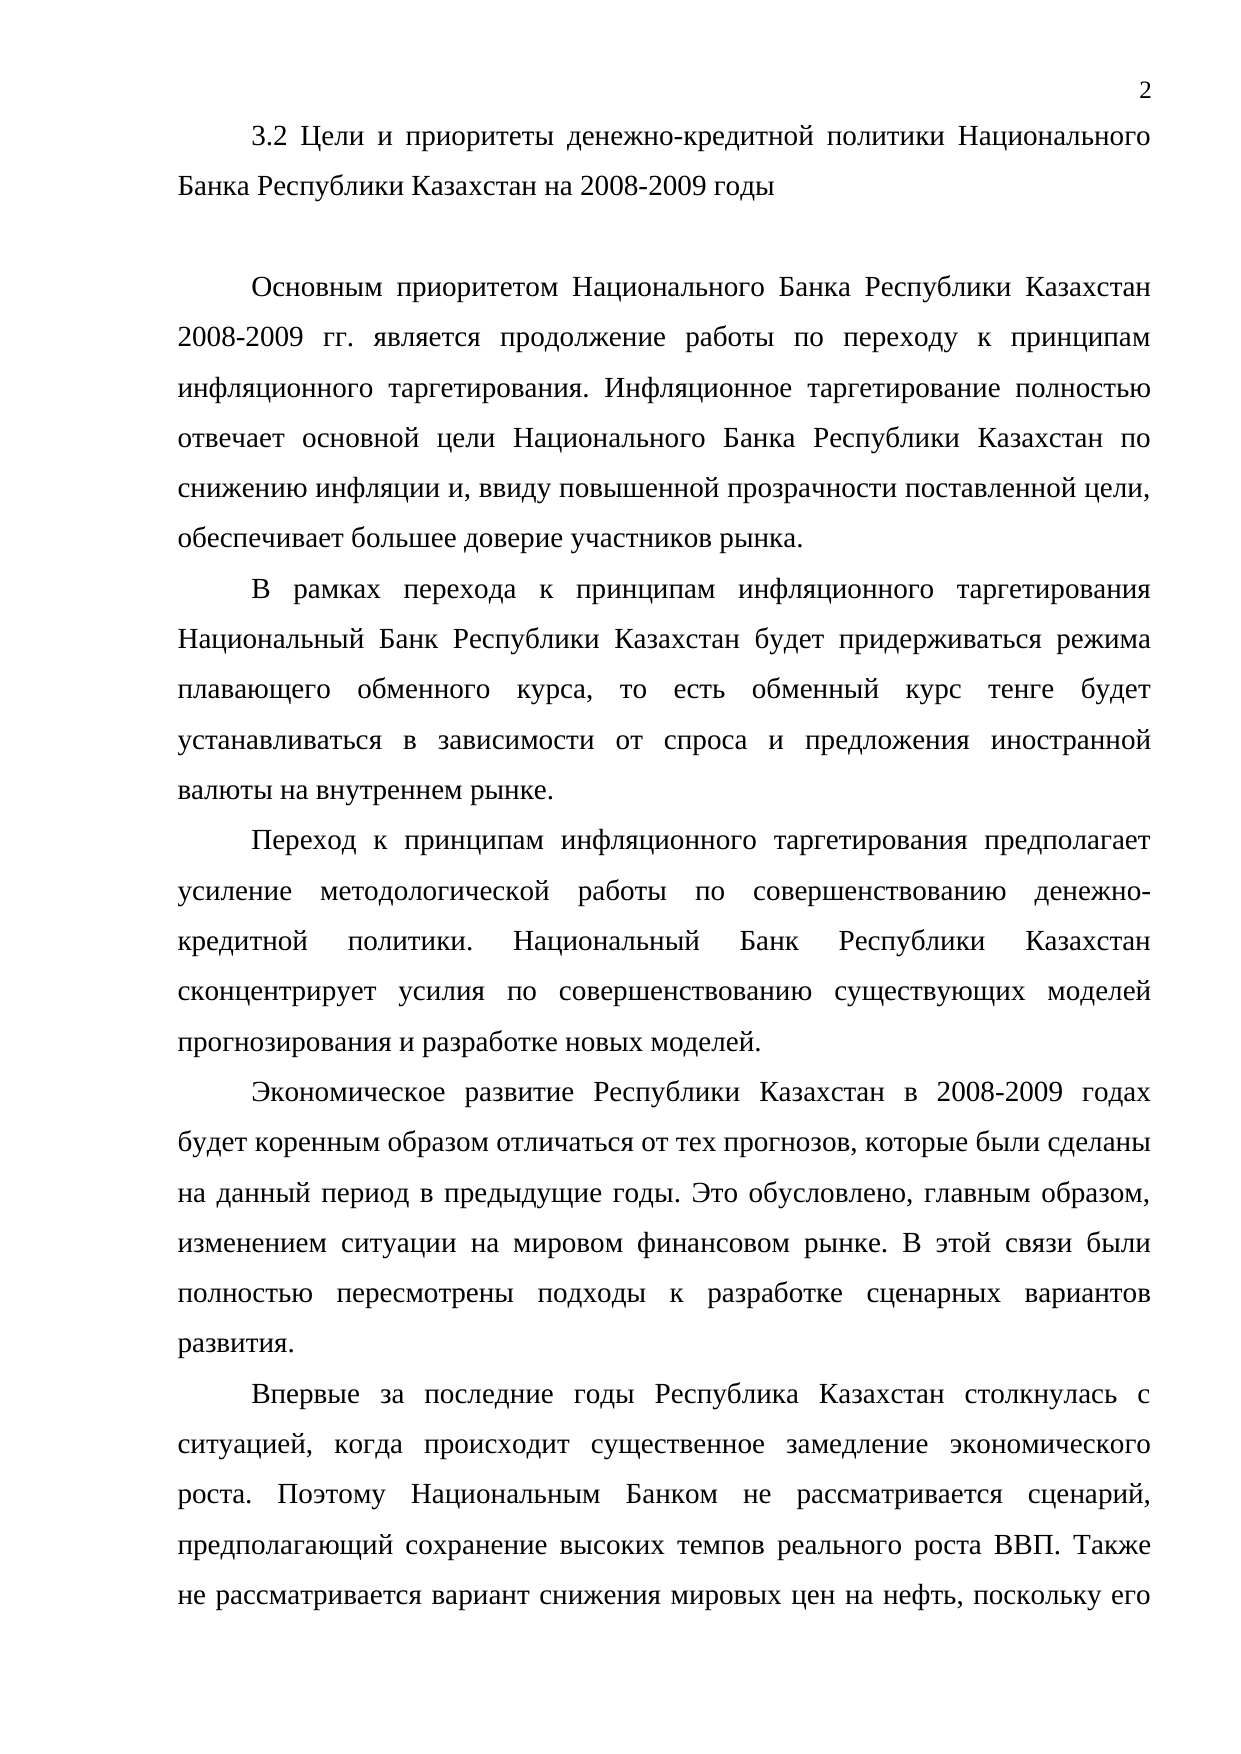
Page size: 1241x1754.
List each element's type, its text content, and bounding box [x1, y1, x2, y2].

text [177, 1376, 1152, 1611]
text Экономическое развитие Республики Казахстан в 2008-2009 годах будет коренным образом отличаться от тех прогнозов, которые были сделаны на данный период в предыдущие годы. Это обусловлено, главным образом, изменением ситуации на мировом финансовом рынке. В этой связи были полностью пересмотрены подходы к разработке сценарных вариантов развития. [177, 1074, 1152, 1359]
text Основным приоритетом Национального Банка Республики Казахстан 2008-2009 гг. является продолжение работы по переходу к принципам инфляционного таргетирования. Инфляционное таргетирование полностью отвечает основной цели Национального Банка Республики Казахстан по снижению инфляции и, ввиду повышенной прозрачности поставленной цели, обеспечивает большее доверие участников рынка. [177, 269, 1152, 554]
text Переход к принципам инфляционного таргетирования предполагает усиление методологической работы по совершенствованию денежно-кредитной политики. Национальный Банк Республики Казахстан сконцентрирует усилия по совершенствованию существующих моделей прогнозирования и разработке новых моделей. [177, 822, 1152, 1057]
text В рамках перехода к принципам инфляционного таргетирования Национальный Банк Республики Казахстан будет придерживаться режима плавающего обменного курса, то есть обменный курс тенге будет устанавливаться в зависимости от спроса и предложения иностранной валюты на внутреннем рынке. [177, 571, 1152, 806]
subtitle 3.2 Цели и приоритеты денежно-кредитной политики Национального Банка Республики Казахстан на 2008-2009 годы [177, 118, 1152, 202]
